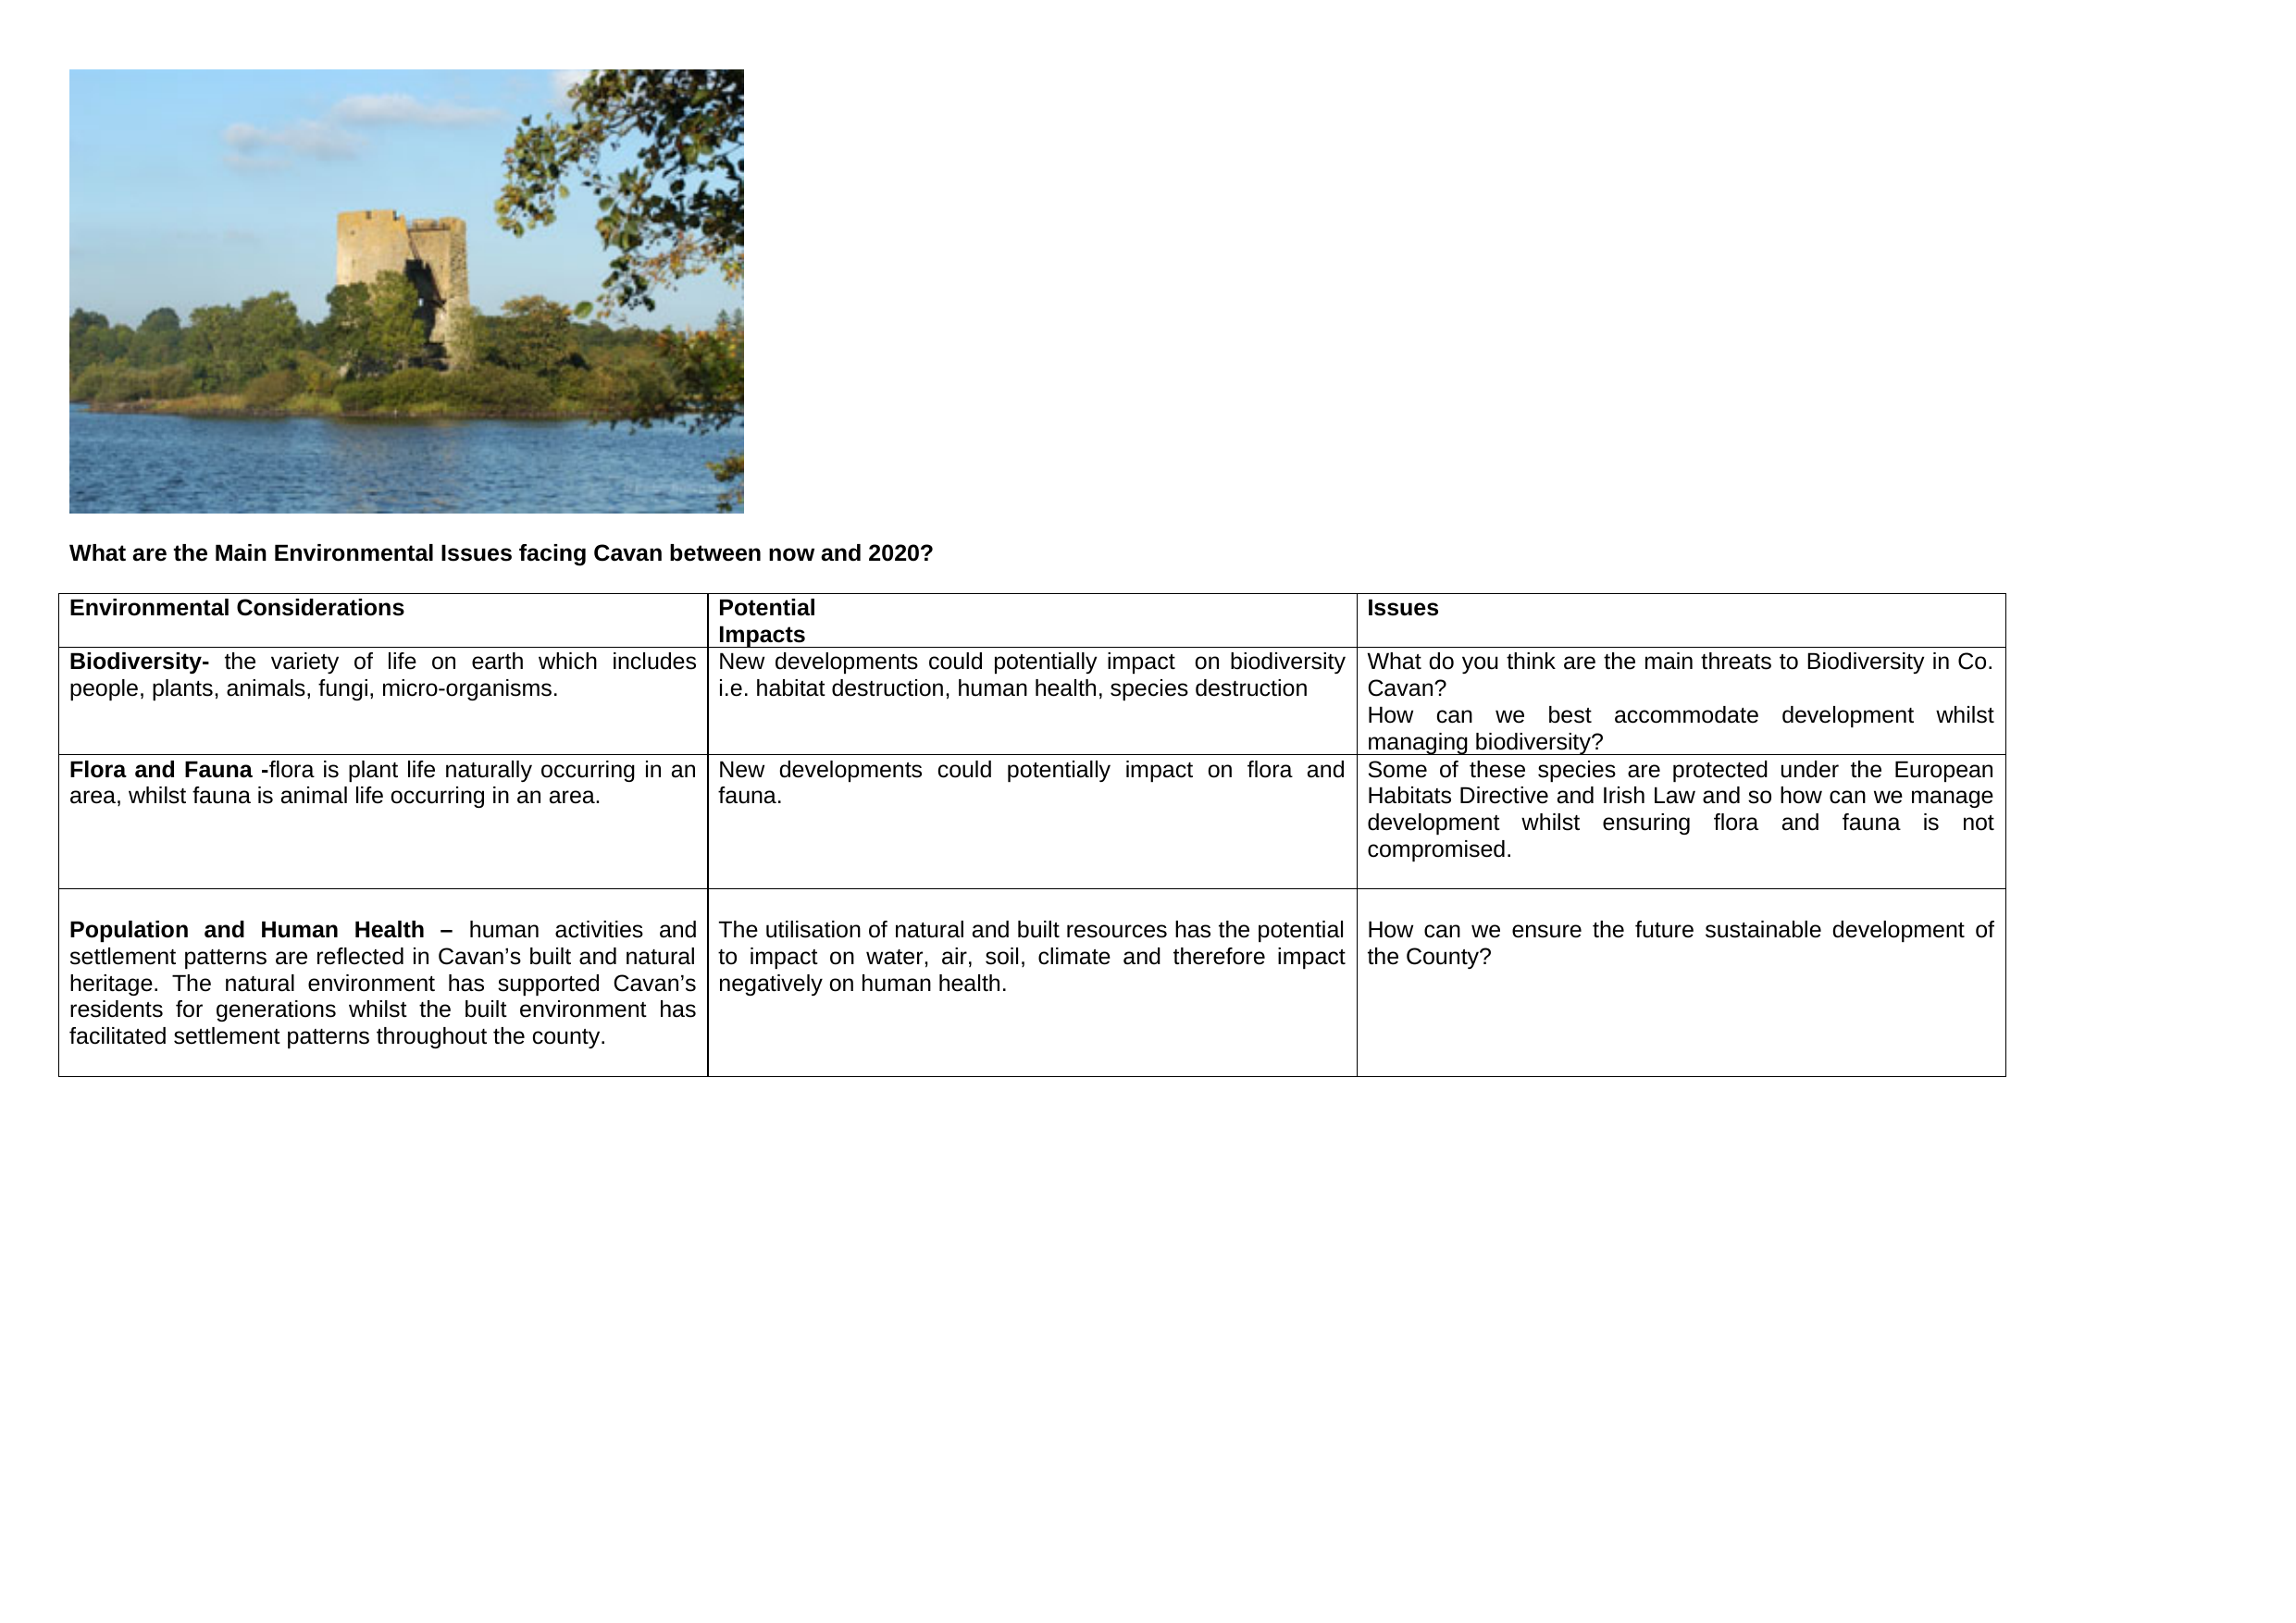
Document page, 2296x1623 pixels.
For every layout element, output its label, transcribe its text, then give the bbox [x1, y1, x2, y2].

table_cell How can we ensure the future sustainable development of the County? [1358, 889, 2005, 1075]
table_header Potential Impacts [709, 594, 1357, 647]
table_header Environmental Considerations [59, 594, 707, 647]
picture [69, 69, 744, 514]
table_cell Population and Human Health – human activities and settlement patterns are reflected in Cavan’s built and natural heritage. The natural environment has supported Cavan’s residents for generations whilst the built environment has facilitated settlement patterns throughout the county. [59, 889, 707, 1075]
table_cell Some of these species are protected under the European Habitats Directive and Irish Law and so how can we manage development whilst ensuring flora and fauna is not compromised. [1358, 755, 2005, 888]
table_cell Biodiversity- the variety of life on earth which includes people, plants, animals, fungi, micro-organisms. [59, 648, 707, 754]
table_cell The utilisation of natural and built resources has the potential to impact on water, air, soil, climate and therefore impact negatively on human health. [709, 889, 1357, 1075]
table_cell Flora and Fauna -flora is plant life naturally occurring in an area, whilst fauna is animal life occurring in an area. [59, 755, 707, 888]
table_cell What do you think are the main threats to Biodiversity in Co. Cavan? How can we best accommodate development whilst managing biodiversity? [1358, 648, 2005, 754]
text What are the Main Environmental Issues facing Cavan between now and 2020? [69, 539, 2226, 566]
table_header Issues [1358, 594, 2005, 647]
table_cell New developments could potentially impact on flora and fauna. [709, 755, 1357, 888]
table_cell New developments could potentially impact on biodiversity i.e. habitat destruction, human health, species destruction [709, 648, 1357, 754]
